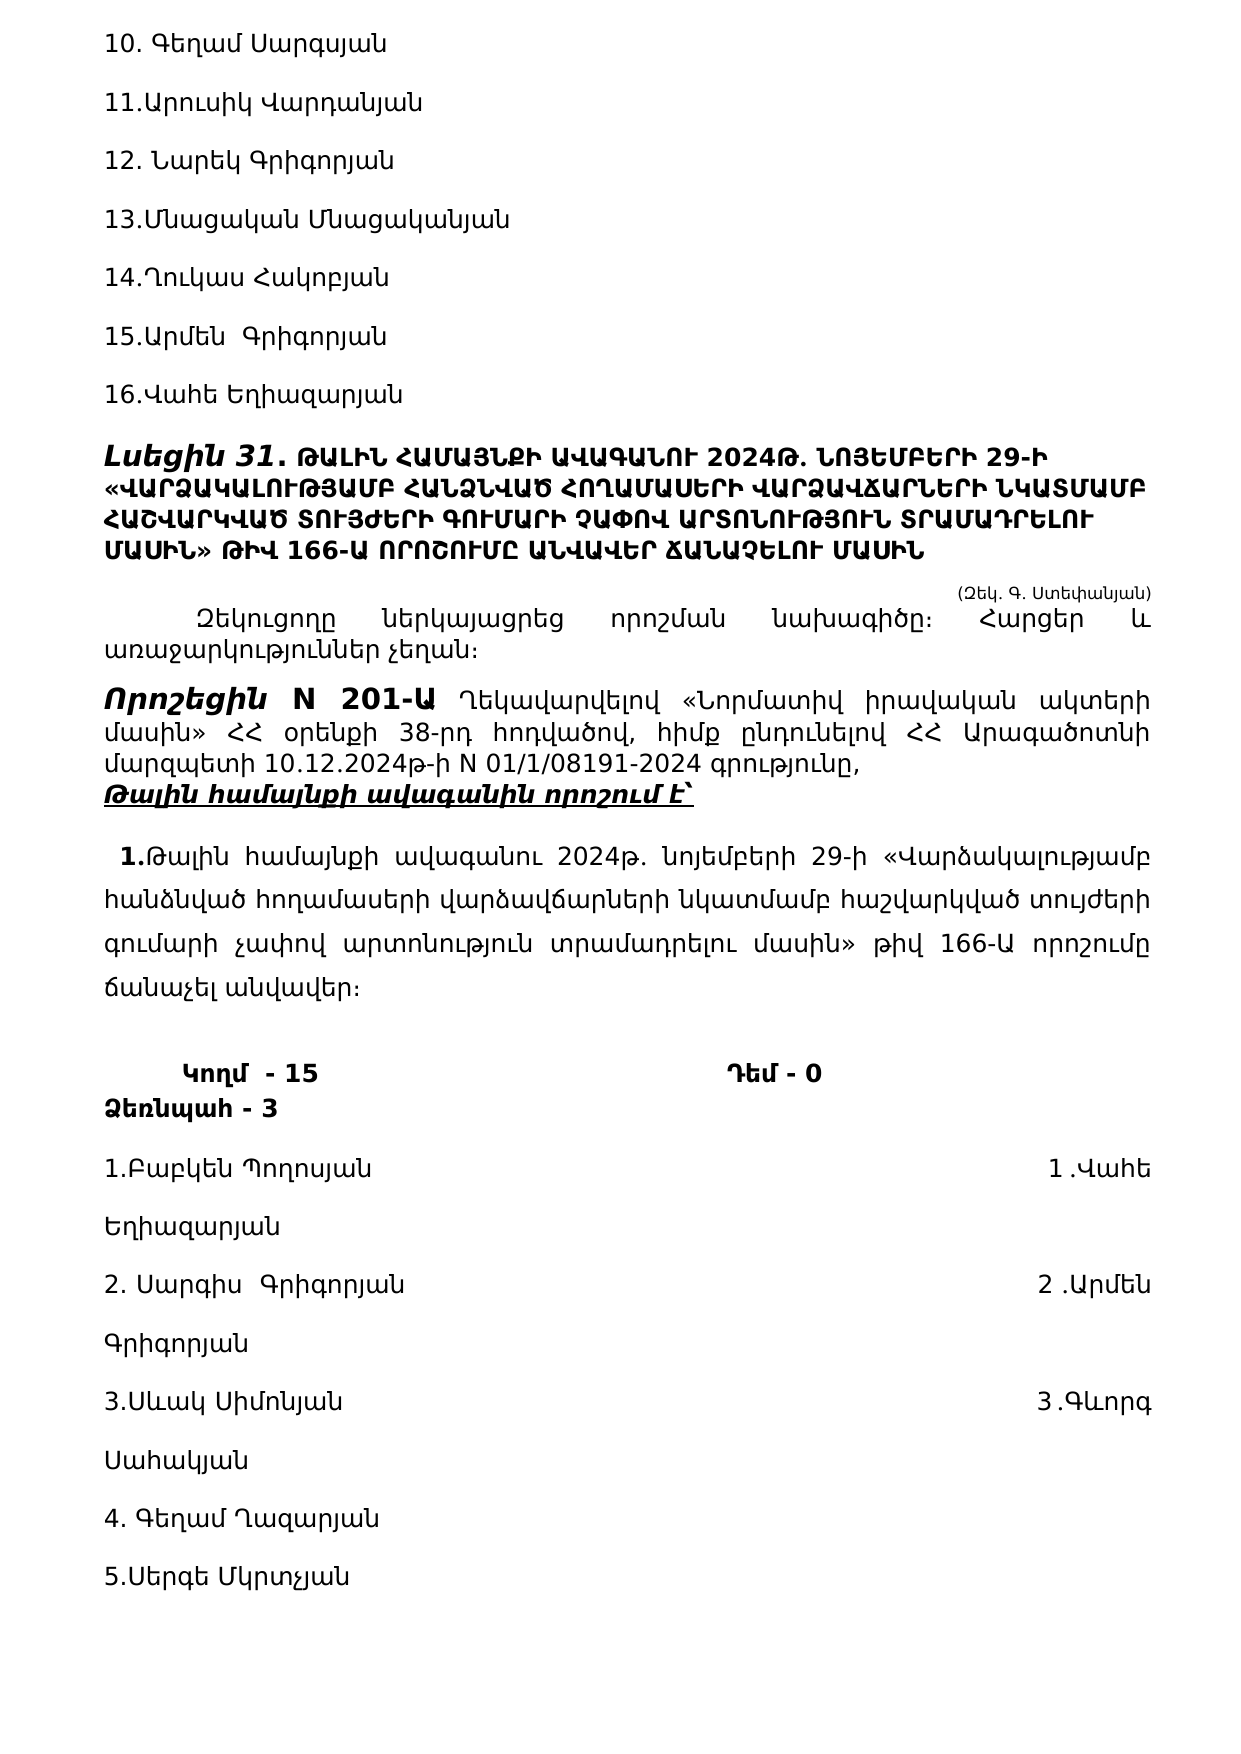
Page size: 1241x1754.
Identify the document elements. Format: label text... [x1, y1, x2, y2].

text 12. Նարեկ Գրիգորյան [103, 146, 1152, 176]
text 2. Սարգիս Գրիգորյան 2․Արմեն Գրիգորյան [103, 1271, 1152, 1358]
text Որոշեցին N 201-Ա Ղեկավարվելով «Նորմատիվ իրավական ակտերի մասին» ՀՀ օրենքի 38-րդ հոդվածով, հիմք ընդունելով ՀՀ Արագածոտնի մարզպետի 10․12․2024թ-ի N 01/1/08191-2024 գրությունը, [103, 683, 1152, 778]
text 1․Թալին համայնքի ավագանու 2024թ․ նոյեմբերի 29-ի «Վարձակալությամբ հանձնված հողամասերի վարձավճարների նկատմամբ հաշվարկված տույժերի գումարի չափով արտոնություն տրամադրելու մասին» թիվ 166-Ա որոշումը ճանաչել անվավեր։ [103, 842, 1152, 1002]
text 15․Արմեն Գրիգորյան [103, 322, 1152, 351]
text 14․Ղուկաս Հակոբյան [103, 263, 1152, 293]
text 1.Բաբկեն Պողոսյան 1․Վահե Եղիազարյան [103, 1154, 1152, 1241]
text 10. Գեղամ Սարգսյան [103, 29, 1152, 59]
text Լսեցին 31. ԹԱԼԻՆ ՀԱՄԱՅՆՔԻ ԱՎԱԳԱՆՈՒ 2024Թ․ ՆՈՅԵՄԲԵՐԻ 29-Ի «ՎԱՐՁԱԿԱԼՈՒԹՅԱՄԲ ՀԱՆՁՆՎԱԾ ՀՈՂԱՄԱՍԵՐԻ ՎԱՐՁԱՎՃԱՐՆԵՐԻ ՆԿԱՏՄԱՄԲ ՀԱՇՎԱՐԿՎԱԾ ՏՈՒՅԺԵՐԻ ԳՈՒՄԱՐԻ ՉԱՓՈՎ ԱՐՏՈՆՈՒԹՅՈՒՆ ՏՐԱՄԱԴՐԵԼՈՒ ՄԱՍԻՆ» ԹԻՎ 166-Ա ՈՐՈՇՈՒՄԸ ԱՆՎԱՎԵՐ ՃԱՆԱՉԵԼՈՒ ՄԱՍԻՆ [103, 439, 1152, 565]
text Կողմ - 15 Դեմ - 0 Ձեռնպահ - 3 [103, 1059, 1152, 1123]
text Թալին համայնքի ավագանին որոշում է՝ [103, 780, 1152, 809]
text 4. Գեղամ Ղազարյան [103, 1504, 1152, 1533]
text (Զեկ․ Գ․ Ստեփանյան) [103, 584, 1152, 603]
text 11․Արուսիկ Վարդանյան [103, 88, 1152, 117]
text 13․Մնացական Մնացականյան [103, 205, 1152, 234]
text 5.Սերգե Մկրտչյան [103, 1562, 1152, 1592]
text Զեկուցողը ներկայացրեց որոշման նախագիծը։ Հարցեր և առաջարկություններ չեղան։ [103, 604, 1152, 664]
text 16․Վահե Եղիազարյան [103, 380, 1152, 410]
text 3.Սևակ Սիմոնյան 3․Գևորգ Սահակյան [103, 1387, 1152, 1475]
